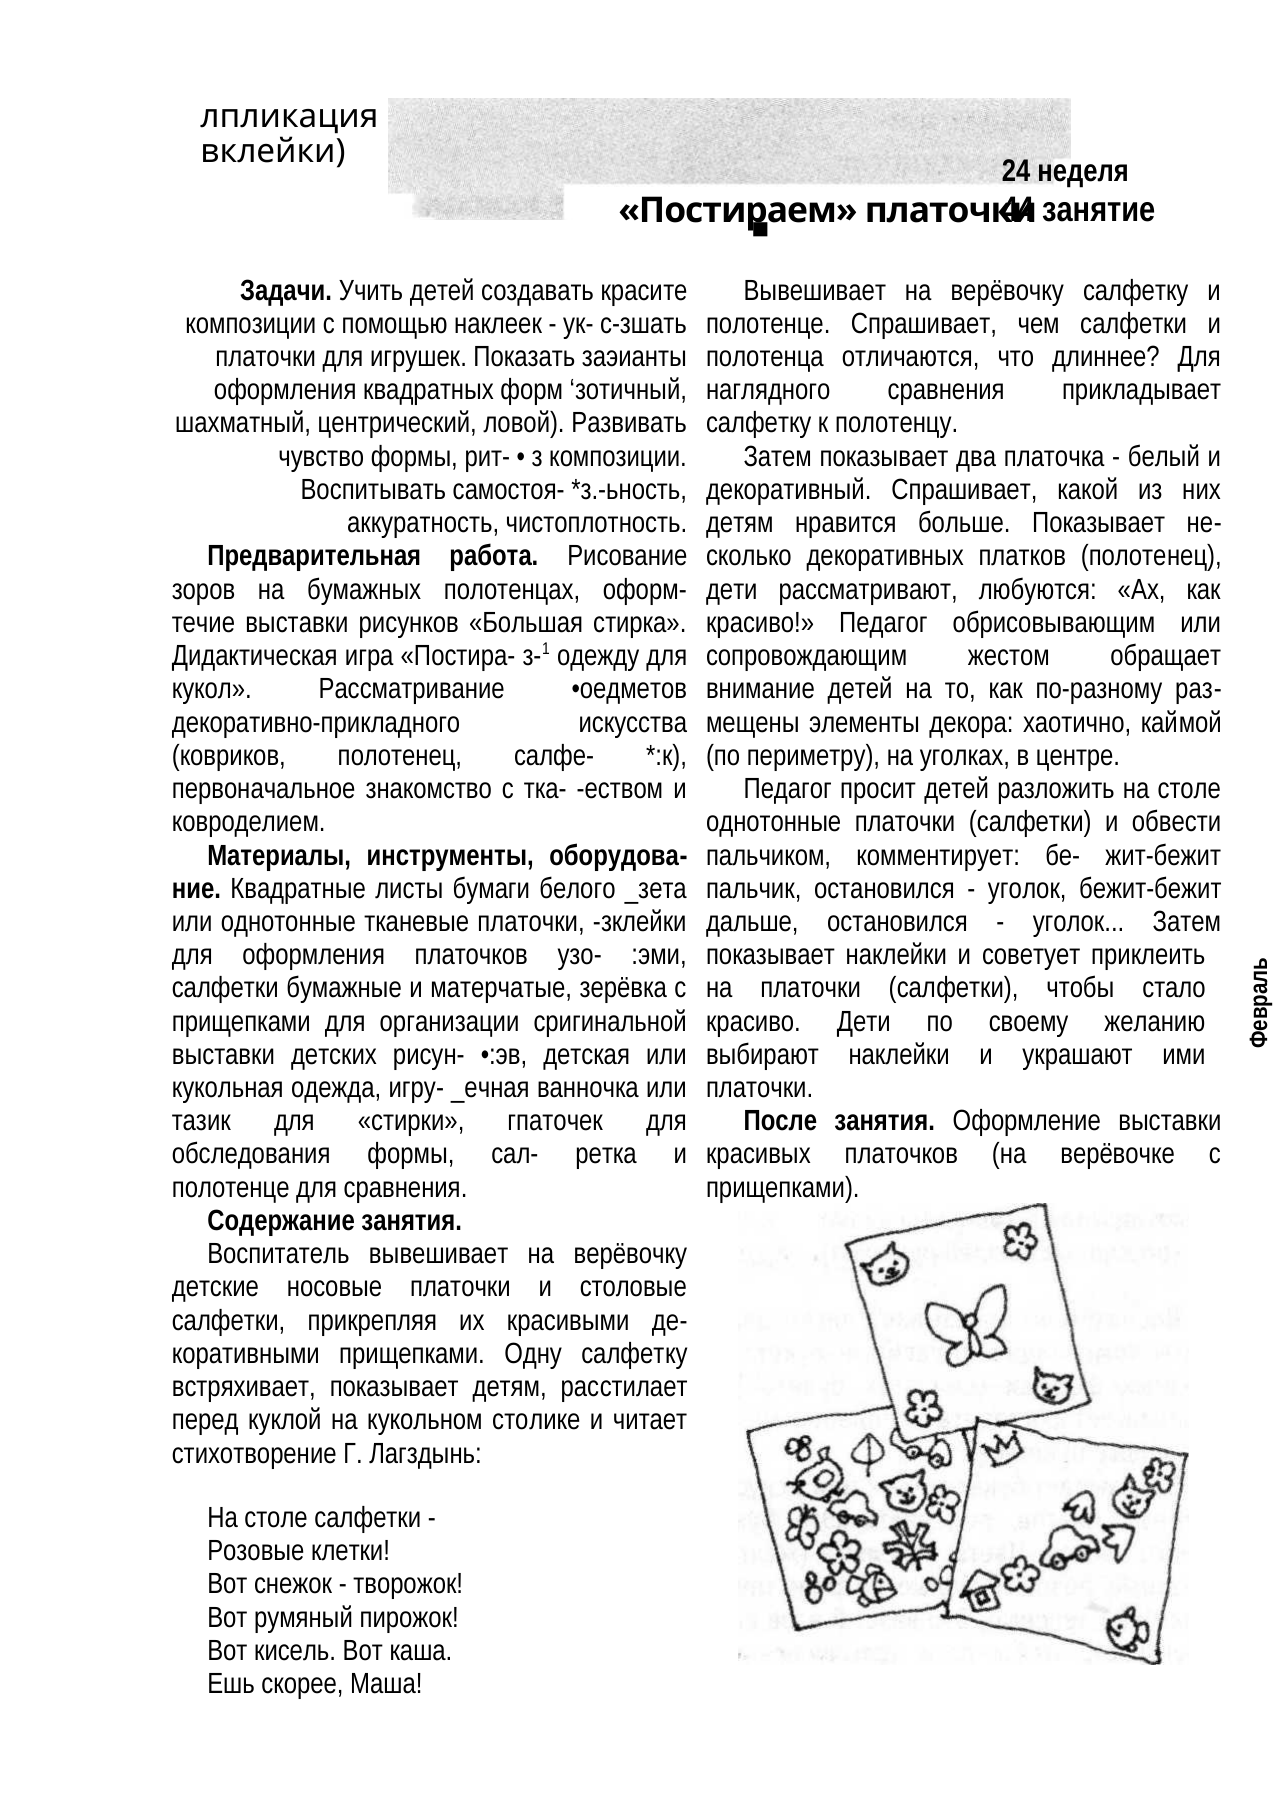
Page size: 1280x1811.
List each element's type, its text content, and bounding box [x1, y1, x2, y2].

picture [954, 207, 962, 218]
text Ешь скорее, Маша! [172, 1667, 687, 1700]
picture [388, 98, 1071, 220]
text После занятия. Оформление выставки красивых платочков (на верёвочке с прищепками). [706, 1104, 1222, 1204]
text Педагог просит детей разложить на столе однотонные платочки (салфетки) и обвести пальчиком, комментирует: бе- жит-бежит пальчик, остановился - уголок, бежит-бежит дальше, остановился - уголок... Затем показывает наклейки и советует приклеить на платочки (салфетки), чтобы стало красиво. Дети по своему желанию выбирают наклейки и украшают ими платочки. [706, 772, 1222, 1104]
text Предварительная работа. Рисование зоров на бумажных полотенцах, оформ- течие выставки рисунков «Большая стирка». Дидактическая игра «Постира- з-1 одежду для кукол». Рассматривание •оедметов декоративно-прикладного искусства (ковриков, полотенец, салфе- *:к), первоначальное знакомство с тка- -еством и ковроделием. [172, 539, 687, 838]
text Вывешивает на верёвочку салфетку и полотенце. Спрашивает, чем салфетки и полотенца отличаются, что длиннее? Для наглядного сравнения прикладывает салфетку к полотенцу. [706, 273, 1222, 439]
text Вот снежок - творожок! [172, 1567, 687, 1601]
text Розовые клетки! [172, 1534, 687, 1567]
picture [893, 207, 901, 220]
picture [753, 207, 760, 218]
text Содержание занятия. [172, 1204, 687, 1237]
picture [738, 1203, 1189, 1665]
text Задачи. Учить детей создавать красите композиции с помощью наклеек - ук- с-зшать платочки для игрушек. Показать заэианты оформления квадратных форм ‘зотичный, шахматный, центрический, ловой). Развивать чувство формы, рит- • з композиции. Воспитывать самостоя- *з.-ьность, аккуратность, чистоплотность. [172, 273, 687, 539]
text Вот кисель. Вот каша. [172, 1634, 687, 1667]
picture [647, 201, 656, 220]
picture [998, 213, 1004, 220]
text На столе салфетки - [172, 1501, 687, 1534]
text Затем показывает два платочка - белый и декоративный. Спрашивает, какой из них детям нравится больше. Показывает несколько декоративных платков (полотенец), дети рассматривают, любуются: «Ах, как красиво!» Педагог обрисовывающим или сопровождающим жестом обращает внимание детей на то, как по-разному размещены элементы декора: хаотично, каймой (по периметру), на уголках, в центре. [706, 439, 1222, 772]
text Вот румяный пирожок! [172, 1601, 687, 1634]
picture [732, 209, 739, 220]
picture [1022, 201, 1027, 210]
picture [872, 207, 879, 220]
text Материалы, инструменты, оборудование. Квадратные листы бумаги белого _зета или однотонные тканевые платочки, -зклейки для оформления платочков узо- :эми, салфетки бумажные и матерчатые, зерёвка с прищепками для организации сригинальной выставки детских рисун- •:эв, детская или кукольная одежда, игру- _ечная ванночка или тазик для «стирки», гпаточек для обследования формы, сал- ретка и полотенце для сравнения. [172, 838, 687, 1204]
picture [815, 210, 819, 220]
picture [671, 207, 679, 218]
picture [1005, 204, 1011, 212]
text Воспитатель вывешивает на верёвочку детские носовые платочки и столовые салфетки, прикрепляя их красивыми декоративными прищепками. Одну салфетку встряхивает, показывает детям, расстилает перед куклой на кукольном столике и читает стихотворение Г. Лагздынь: [172, 1237, 687, 1470]
picture [825, 210, 829, 220]
